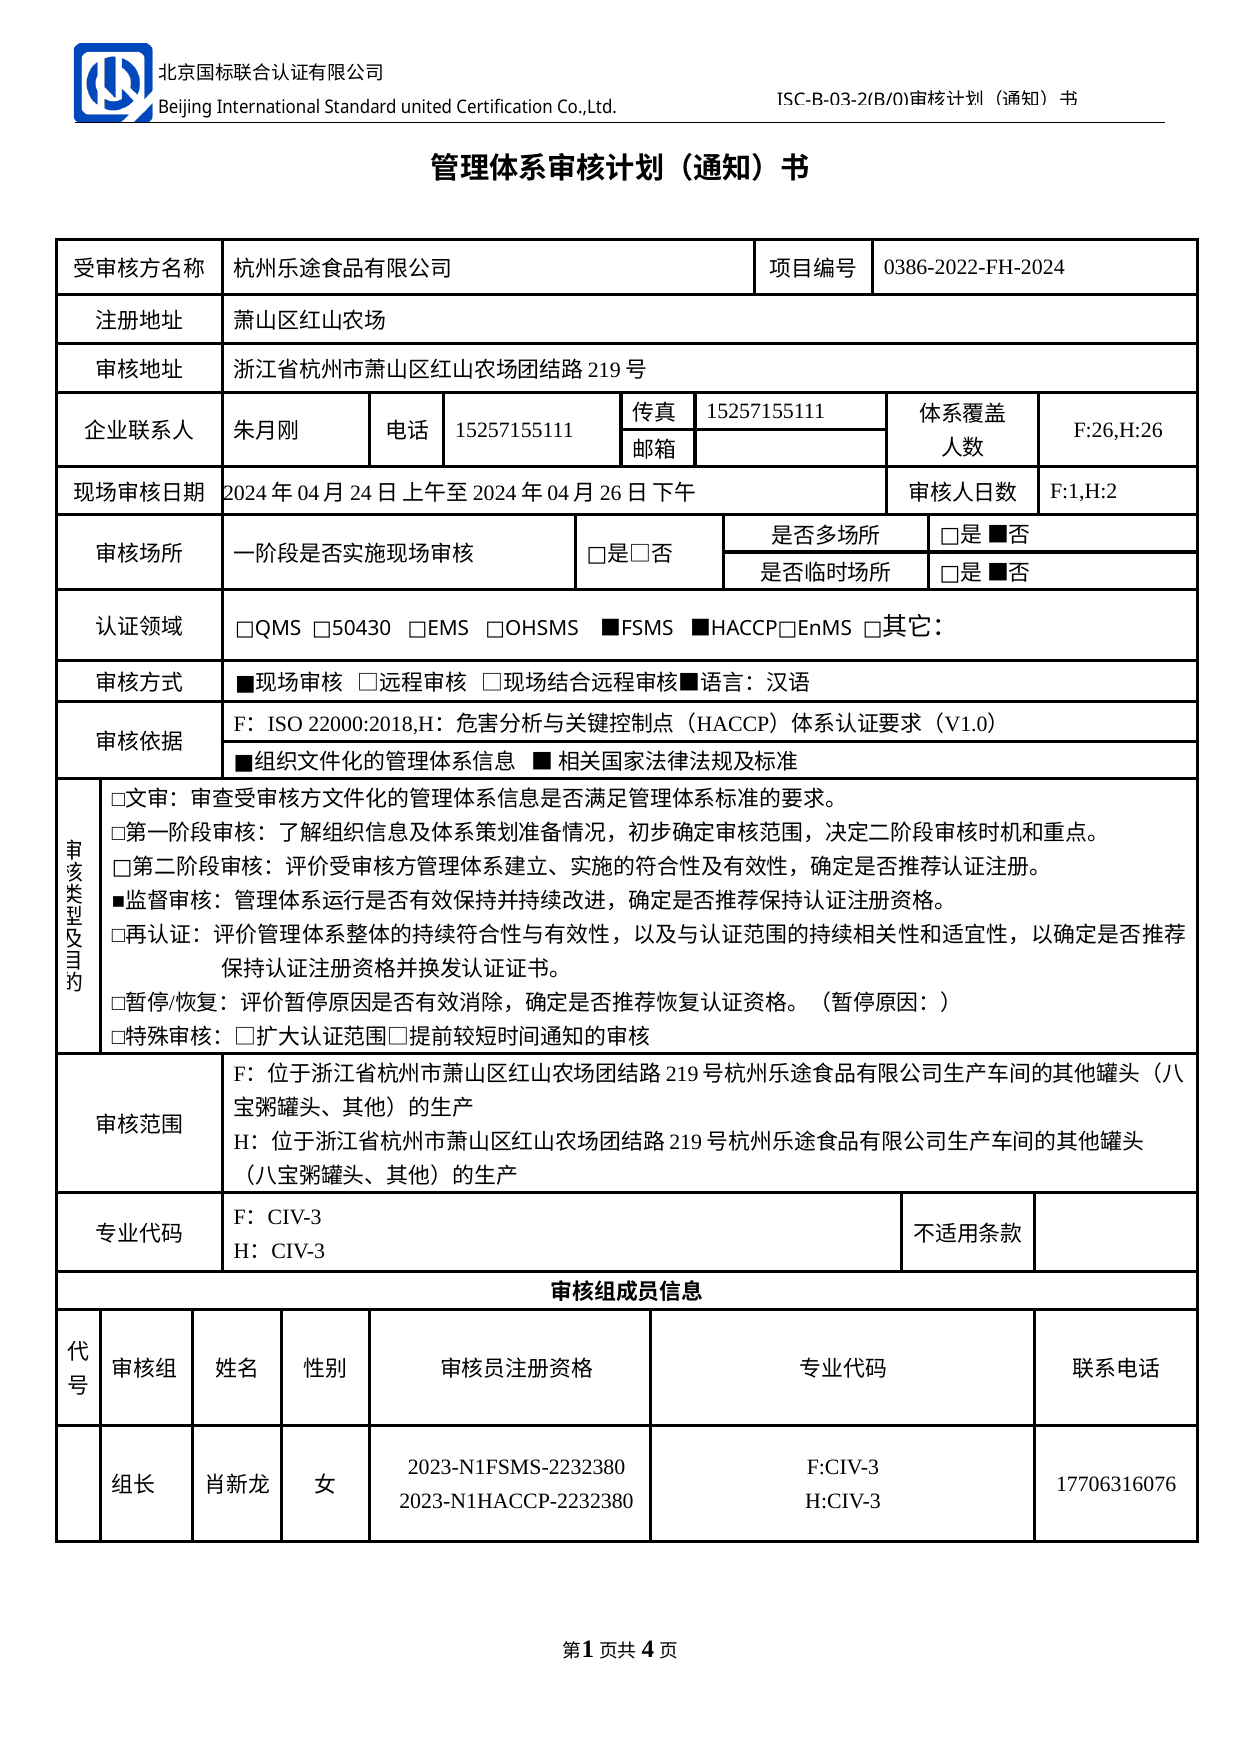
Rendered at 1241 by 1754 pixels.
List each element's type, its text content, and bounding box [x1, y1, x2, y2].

table_cell 审核员注册资格 [371, 1311, 649, 1424]
table_cell 浙江省杭州市萧山区红山农场团结路219号 [224, 345, 1196, 391]
table_cell F:CIV-3 H:CIV-3 [652, 1427, 1033, 1540]
table_cell 传真 [623, 394, 693, 428]
table_cell 朱月刚 [224, 394, 368, 465]
table_cell 邮箱 [623, 431, 693, 465]
table_cell 17706316076 [1036, 1427, 1196, 1540]
table_cell 审核范围 [58, 1055, 221, 1191]
table_cell 不适用条款 [903, 1194, 1033, 1269]
table_cell 萧山区红山农场 [224, 296, 1196, 342]
table_cell □是 ■否 [930, 554, 1196, 587]
table_cell 2024年04月24日 上午至2024年04月26日 下午 [224, 468, 885, 513]
table_cell ■组织文件化的管理体系信息 ■ 相关国家法律法规及标准 [224, 743, 1196, 777]
table_cell 性别 [283, 1311, 368, 1424]
table_cell 审核地址 [58, 345, 221, 391]
table_cell □QMS □50430 □EMS □OHSMS ■FSMS ■HACCP□EnMS □其它： [224, 591, 1196, 658]
table_cell 注册地址 [58, 296, 221, 342]
table_cell 现场审核日期 [58, 468, 221, 513]
table_header 受审核方名称 [58, 241, 221, 293]
table_cell 15257155111 [445, 394, 619, 465]
table_cell 审核组成员信息 [58, 1273, 1196, 1307]
table_cell 联系电话 [1036, 1311, 1196, 1424]
table_cell □文审：审查受审核方文件化的管理体系信息是否满足管理体系标准的要求。 □第一阶段审核：了解组织信息及体系策划准备情况，初步确定审核范围，决定二阶段审核时机和重点。 □第二阶段审核：评价受审核方管理体系建立、实施的符合性及有效性，确定是否推荐认证注册。 ■监督审核：管理体系运行是否有效保持并持续改进，确定是否推荐保持认证注册资格。 □再认证：评价管理体系整体的持续符合性与有效性，以及与认证范围的持续相关性和适宜性，以确定是否推荐保持认证注册资格并换发认证证书。 □暂停/恢复：评价暂停原因是否有效消除，确定是否推荐恢复认证资格。（暂停原因：） □特殊审核：□扩大认证范围□提前较短时间通知的审核 [102, 780, 1196, 1052]
table_cell F:26,H:26 [1040, 394, 1196, 465]
table_cell F：位于浙江省杭州市萧山区红山农场团结路219号杭州乐途食品有限公司生产车间的其他罐头（八宝粥罐头、其他）的生产 H：位于浙江省杭州市萧山区红山农场团结路219号杭州乐途食品有限公司生产车间的其他罐头（八宝粥罐头、其他）的生产 [224, 1055, 1196, 1191]
table_cell [1036, 1194, 1196, 1269]
table_header 项目编号 [756, 241, 871, 293]
text 管理体系审核计划（通知）书 [75, 131, 1165, 199]
table_cell 组长 [102, 1427, 191, 1540]
table_cell 代号 [58, 1311, 99, 1424]
table_cell [697, 431, 885, 465]
table_cell [58, 1427, 99, 1540]
table_cell F：CIV-3 H：CIV-3 [224, 1194, 900, 1269]
table_header 杭州乐途食品有限公司 [224, 241, 753, 293]
table_cell 体系覆盖 人数 [888, 394, 1037, 465]
table_cell □是□否 [577, 516, 722, 587]
table_cell □是 ■否 [930, 516, 1196, 550]
table_cell F:1,H:2 [1040, 468, 1196, 513]
table_cell 认证领域 [58, 591, 221, 658]
table_cell 审核人日数 [888, 468, 1037, 513]
table_cell 肖新龙 [194, 1427, 280, 1540]
table_cell 专业代码 [652, 1311, 1033, 1424]
table_cell 专业代码 [58, 1194, 221, 1269]
table_cell 审核组 [102, 1311, 191, 1424]
table_cell 姓名 [194, 1311, 280, 1424]
table_cell 审核类型及目的 [58, 780, 99, 1052]
table_cell ■现场审核 □远程审核 □现场结合远程审核■语言：汉语 [224, 662, 1196, 700]
table_cell 审核依据 [58, 703, 221, 777]
table_cell 一阶段是否实施现场审核 [224, 516, 574, 587]
table_header 0386-2022-FH-2024 [874, 241, 1196, 293]
table_cell 审核方式 [58, 662, 221, 700]
table_cell 企业联系人 [58, 394, 221, 465]
table_cell 15257155111 [697, 394, 885, 428]
table_cell 女 [283, 1427, 368, 1540]
table_cell F：ISO 22000:2018,H：危害分析与关键控制点（HACCP）体系认证要求（V1.0） [224, 703, 1196, 740]
picture [73, 43, 153, 123]
table_cell 是否多场所 [725, 516, 927, 550]
table_cell 是否临时场所 [725, 554, 927, 587]
table_cell 审核场所 [58, 516, 221, 587]
table_cell 电话 [371, 394, 442, 465]
table_cell 2023-N1FSMS-2232380 2023-N1HACCP-2232380 [371, 1427, 649, 1540]
